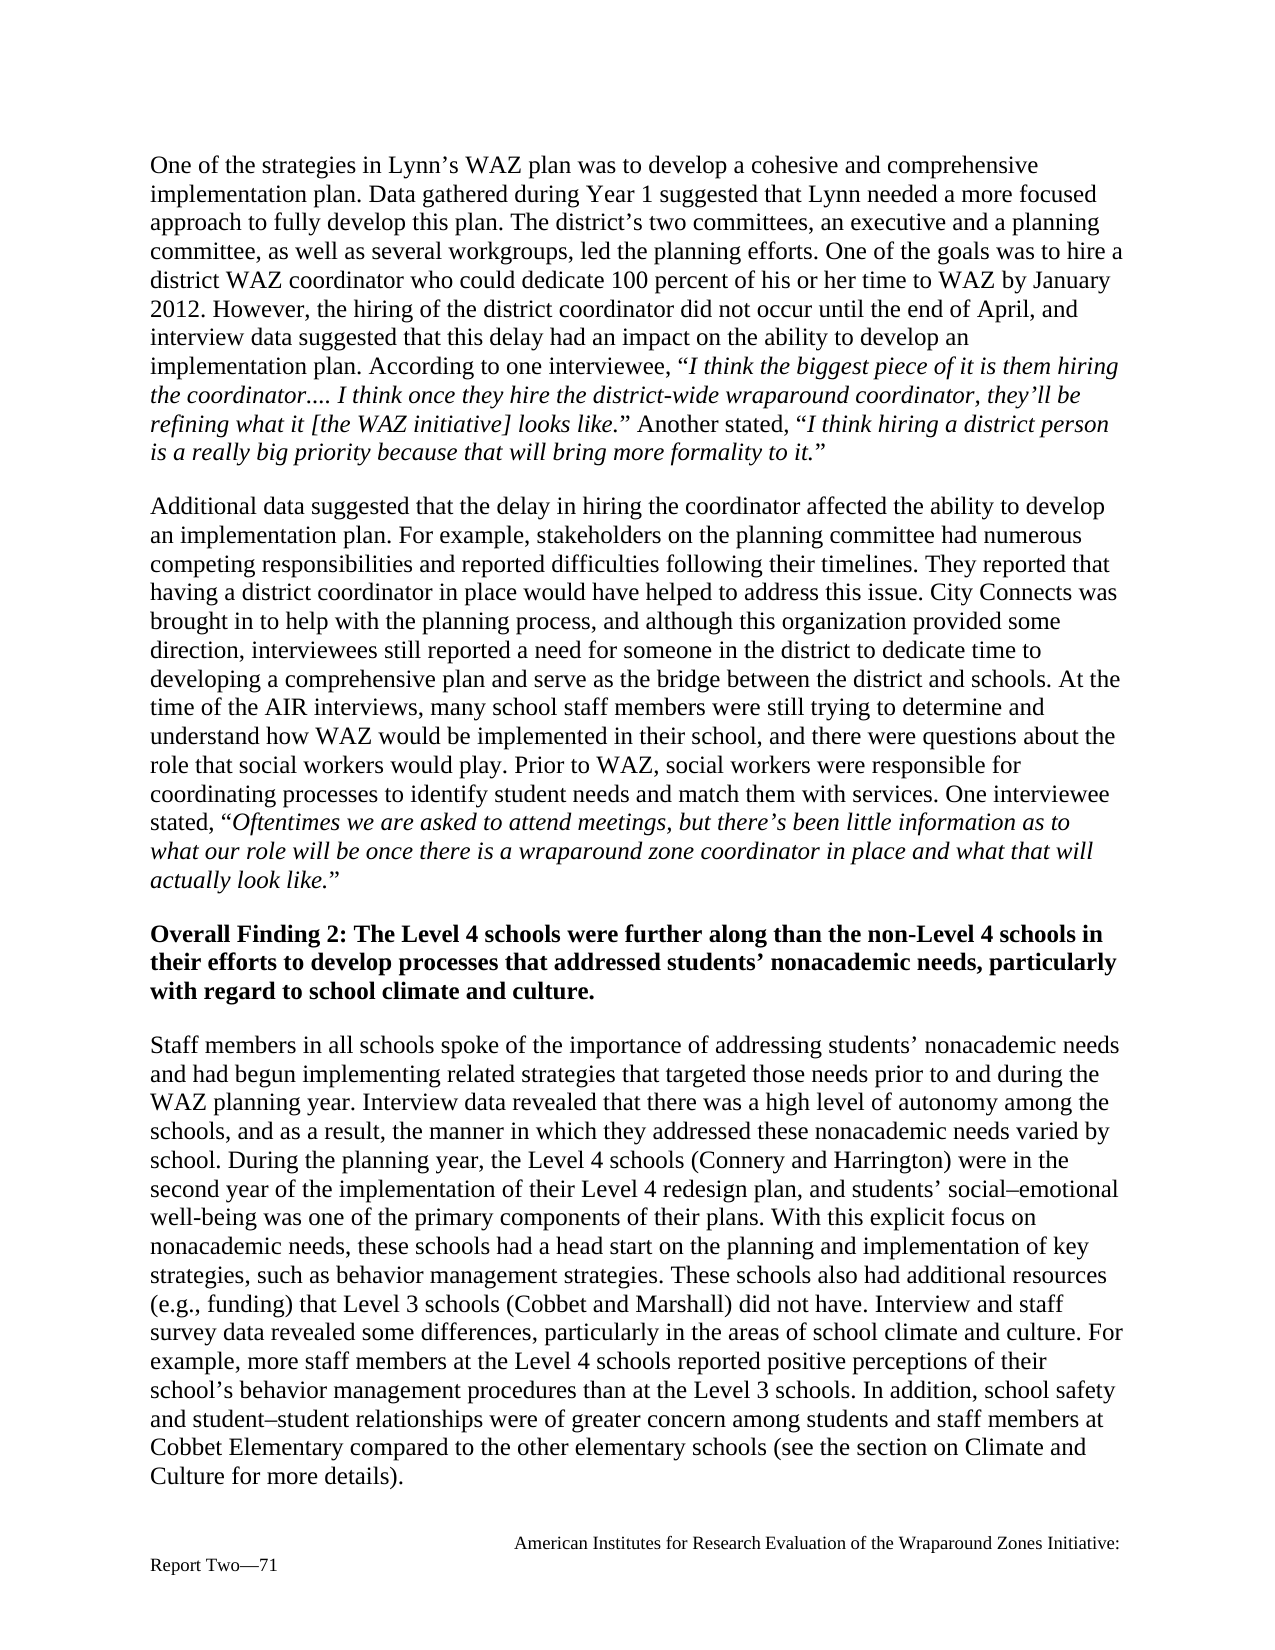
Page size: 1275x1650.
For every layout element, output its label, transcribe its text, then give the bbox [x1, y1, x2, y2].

text Staff members in all schools spoke of the importance of addressing students’ nonacademic needs and had begun implementing related strategies that targeted those needs prior to and during the WAZ planning year. Interview data revealed that there was a high level of autonomy among the schools, and as a result, the manner in which they addressed these nonacademic needs varied by school. During the planning year, the Level 4 schools (Connery and Harrington) were in the second year of the implementation of their Level 4 redesign plan, and students’ social–emotional well-being was one of the primary components of their plans. With this explicit focus on nonacademic needs, these schools had a head start on the planning and implementation of key strategies, such as behavior management strategies. These schools also had additional resources (e.g., funding) that Level 3 schools (Cobbet and Marshall) did not have. Interview and staff survey data revealed some differences, particularly in the areas of school climate and culture. For example, more staff members at the Level 4 schools reported positive perceptions of their school’s behavior management procedures than at the Level 3 schools. In addition, school safety and student–student relationships were of greater concern among students and staff members at Cobbet Elementary compared to the other elementary schools (see the section on Climate and Culture for more details). [150, 1030, 1125, 1490]
text Additional data suggested that the delay in hiring the coordinator affected the ability to develop an implementation plan. For example, stakeholders on the planning committee had numerous competing responsibilities and reported difficulties following their timelines. They reported that having a district coordinator in place would have helped to address this issue. City Connects was brought in to help with the planning process, and although this organization provided some direction, interviewees still reported a need for someone in the district to dedicate time to developing a comprehensive plan and serve as the bridge between the district and schools. At the time of the AIR interviews, many school staff members were still trying to determine and understand how WAZ would be implemented in their school, and there were questions about the role that social workers would play. Prior to WAZ, social workers were responsible for coordinating processes to identify student needs and match them with services. One interviewee stated, “Oftentimes we are asked to attend meetings, but there’s been little information as to what our role will be once there is a wraparound zone coordinator in place and what that will actually look like.” [150, 491, 1125, 894]
text Overall Finding 2: The Level 4 schools were further along than the non-Level 4 schools in their efforts to develop processes that addressed students’ nonacademic needs, particularly with regard to school climate and culture. [150, 919, 1125, 1005]
text One of the strategies in Lynn’s WAZ plan was to develop a cohesive and comprehensive implementation plan. Data gathered during Year 1 suggested that Lynn needed a more focused approach to fully develop this plan. The district’s two committees, an executive and a planning committee, as well as several workgroups, led the planning efforts. One of the goals was to hire a district WAZ coordinator who could dedicate 100 percent of his or her time to WAZ by January 2012. However, the hiring of the district coordinator did not occur until the end of April, and interview data suggested that this delay had an impact on the ability to develop an implementation plan. According to one interviewee, “I think the biggest piece of it is them hiring the coordinator.... I think once they hire the district-wide wraparound coordinator, they’ll be refining what it [the WAZ initiative] looks like.” Another stated, “I think hiring a district person is a really big priority because that will bring more formality to it.” [150, 150, 1125, 466]
